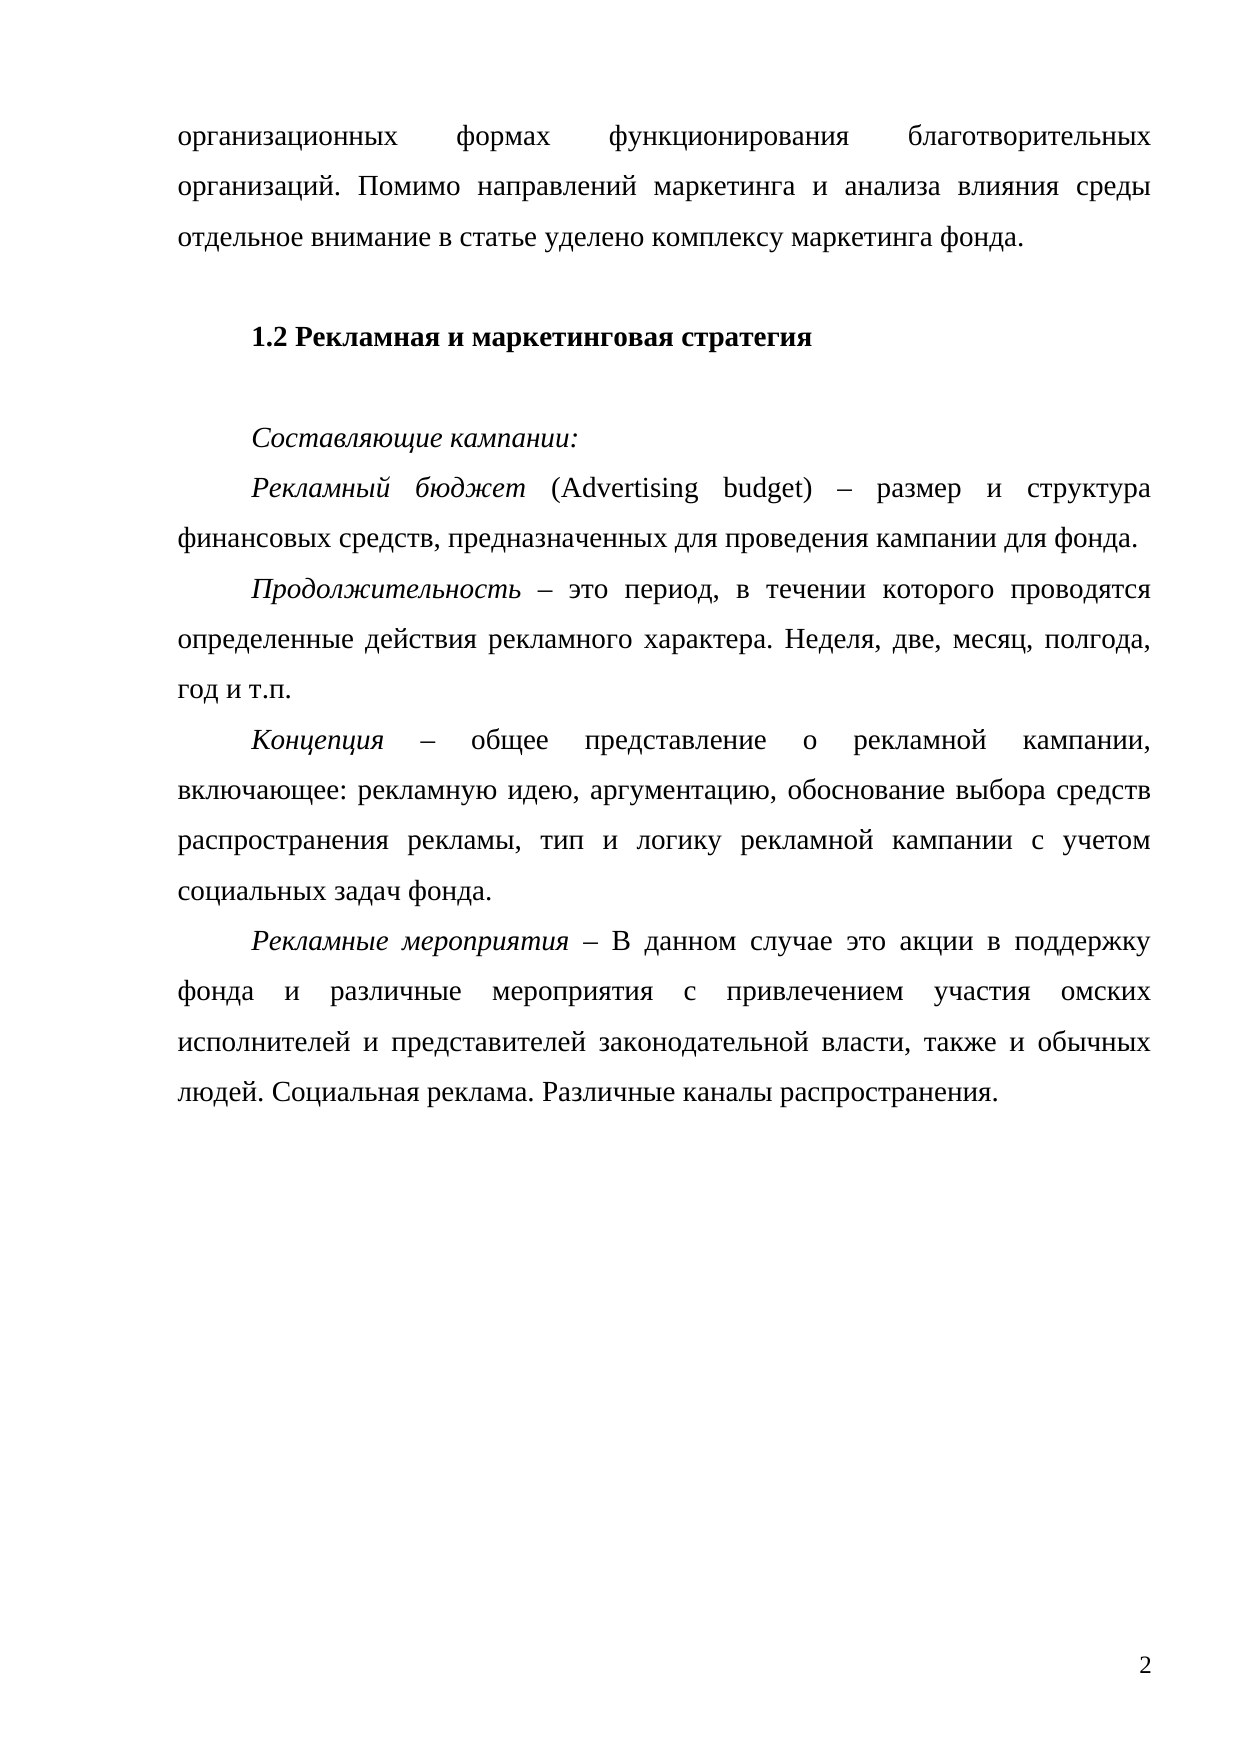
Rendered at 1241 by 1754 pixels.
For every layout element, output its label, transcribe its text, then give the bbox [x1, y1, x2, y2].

text Концепция – общее представление о рекламной кампании, включающее: рекламную идею, аргументацию, обоснование выбора средств распространения рекламы, тип и логику рекламной кампании с учетом социальных задач фонда. [177, 722, 1152, 906]
text Продолжительность – это период, в течении которого проводятся определенные действия рекламного характера. Неделя, две, месяц, полгода, год и т.п. [177, 571, 1152, 705]
text 1.2 Рекламная и маркетинговая стратегия [177, 319, 1152, 353]
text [177, 118, 1152, 252]
text Составляющие кампании: [177, 420, 1152, 453]
text Рекламный бюджет (Advertising budget) – размер и структура финансовых средств, предназначенных для проведения кампании для фонда. [177, 470, 1152, 554]
text Рекламные мероприятия – В данном случае это акции в поддержку фонда и различные мероприятия с привлечением участия омских исполнителей и представителей законодательной власти, также и обычных людей. Социальная реклама. Различные каналы распространения. [177, 923, 1152, 1108]
